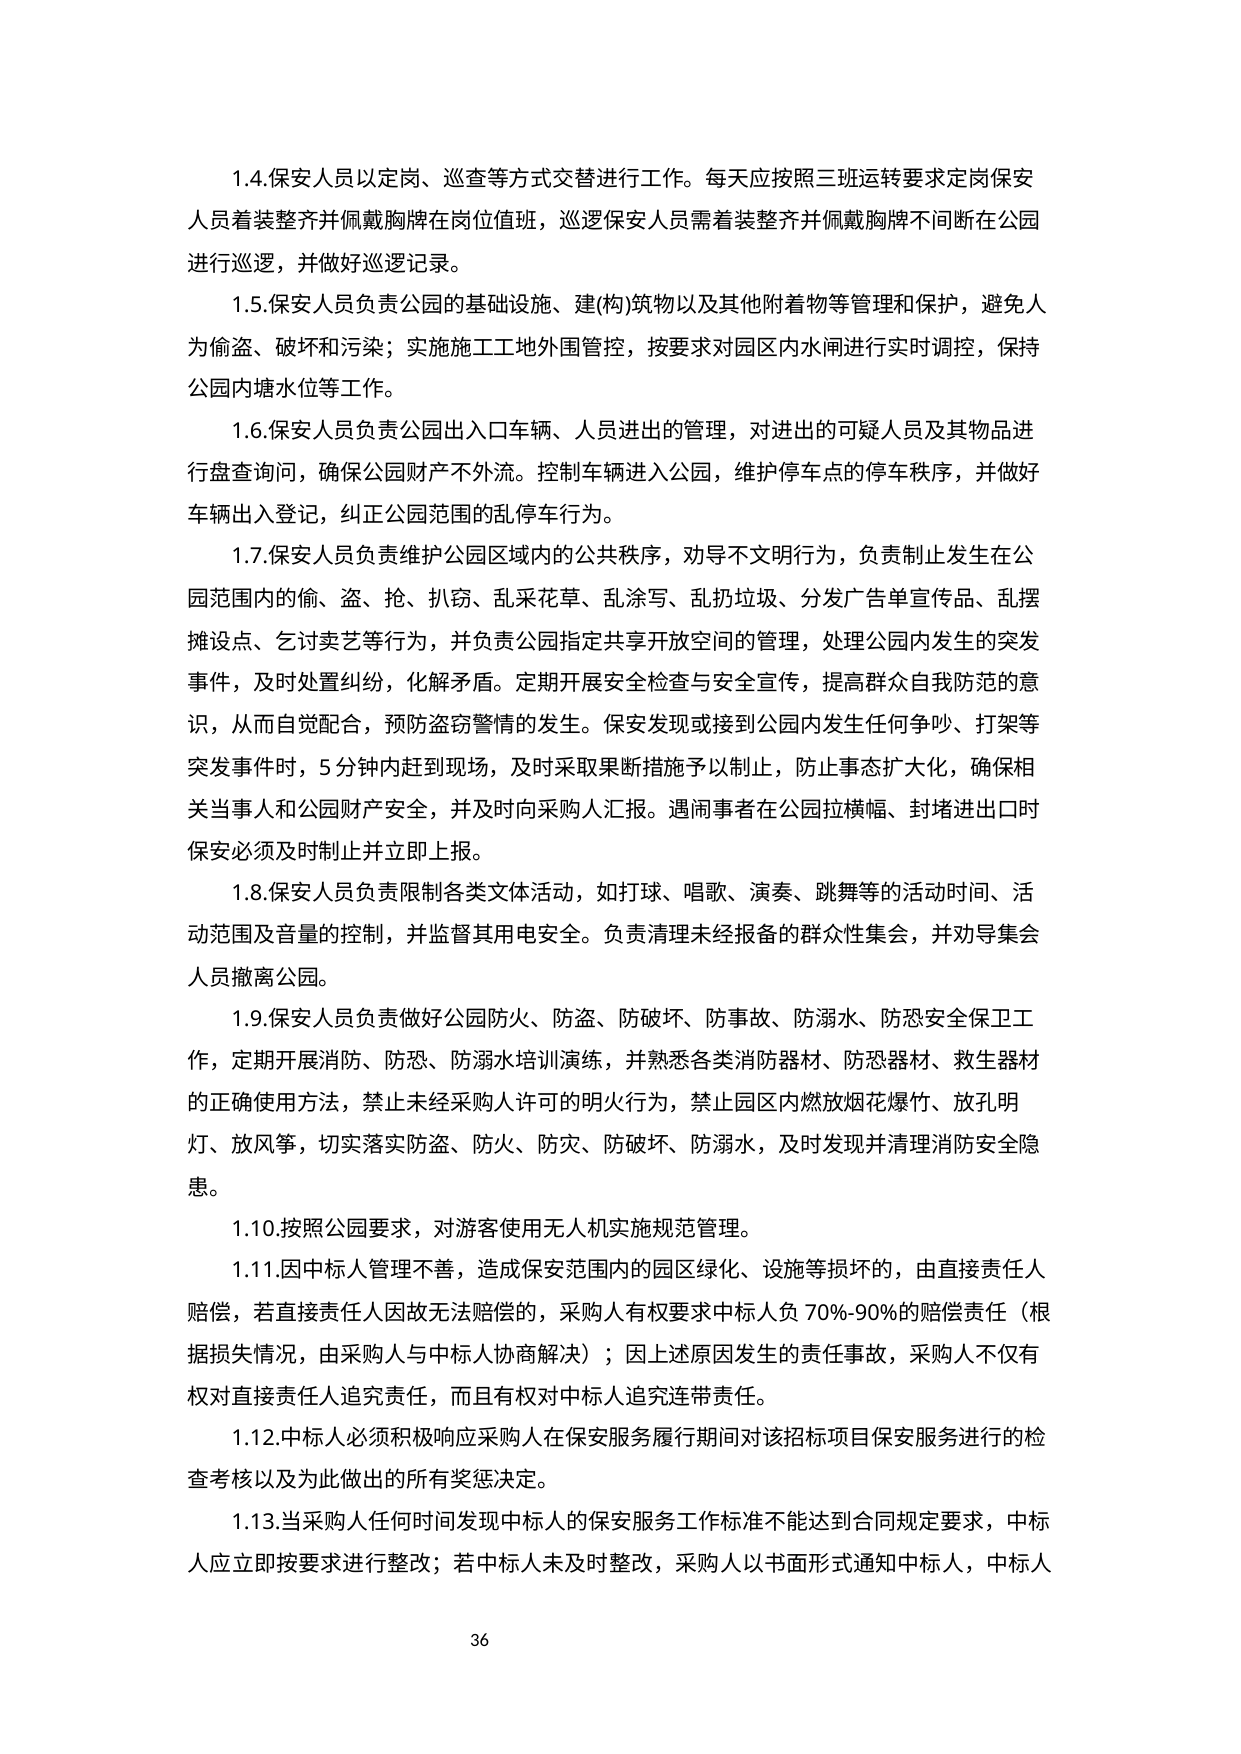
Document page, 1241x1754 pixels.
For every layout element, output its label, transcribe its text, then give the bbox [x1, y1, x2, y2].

text 1.10.按照公园要求，对游客使用无人机实施规范管理。 [187, 1212, 1053, 1244]
text 1.11.因中标人管理不善，造成保安范围内的园区绿化、设施等损坏的，由直接责任人赔偿，若直接责任人因故无法赔偿的，采购人有权要求中标人负70%-90%的赔偿责任（根据损失情况，由采购人与中标人协商解决）；因上述原因发生的责任事故，采购人不仅有权对直接责任人追究责任，而且有权对中标人追究连带责任。 [187, 1253, 1053, 1412]
text 1.9.保安人员负责做好公园防火、防盗、防破坏、防事故、防溺水、防恐安全保卫工作，定期开展消防、防恐、防溺水培训演练，并熟悉各类消防器材、防恐器材、救生器材的正确使用方法，禁止未经采购人许可的明火行为，禁止园区内燃放烟花爆竹、放孔明灯、放风筝，切实落实防盗、防火、防灾、防破坏、防溺水，及时发现并清理消防安全隐患。 [187, 1002, 1053, 1203]
text 1.6.保安人员负责公园出入口车辆、人员进出的管理，对进出的可疑人员及其物品进行盘查询问，确保公园财产不外流。控制车辆进入公园，维护停车点的停车秩序，并做好车辆出入登记，纠正公园范围的乱停车行为。 [187, 413, 1053, 530]
text 1.4.保安人员以定岗、巡查等方式交替进行工作。每天应按照三班运转要求定岗保安人员着装整齐并佩戴胸牌在岗位值班，巡逻保安人员需着装整齐并佩戴胸牌不间断在公园进行巡逻，并做好巡逻记录。 [187, 162, 1053, 279]
text 1.12.中标人必须积极响应采购人在保安服务履行期间对该招标项目保安服务进行的检查考核以及为此做出的所有奖惩决定。 [187, 1421, 1053, 1496]
text 1.8.保安人员负责限制各类文体活动，如打球、唱歌、演奏、跳舞等的活动时间、活动范围及音量的控制，并监督其用电安全。负责清理未经报备的群众性集会，并劝导集会人员撤离公园。 [187, 876, 1053, 993]
text 1.5.保安人员负责公园的基础设施、建(构)筑物以及其他附着物等管理和保护，避免人为偷盗、破坏和污染；实施施工工地外围管控，按要求对园区内水闸进行实时调控，保持公园内塘水位等工作。 [187, 288, 1053, 404]
text 1.7.保安人员负责维护公园区域内的公共秩序，劝导不文明行为，负责制止发生在公园范围内的偷、盗、抢、扒窃、乱采花草、乱涂写、乱扔垃圾、分发广告单宣传品、乱摆摊设点、乞讨卖艺等行为，并负责公园指定共享开放空间的管理，处理公园内发生的突发事件，及时处置纠纷，化解矛盾。定期开展安全检查与安全宣传，提高群众自我防范的意识，从而自觉配合，预防盗窃警情的发生。保安发现或接到公园内发生任何争吵、打架等突发事件时，5分钟内赶到现场，及时采取果断措施予以制止，防止事态扩大化，确保相关当事人和公园财产安全，并及时向采购人汇报。遇闹事者在公园拉横幅、封堵进出口时保安必须及时制止并立即上报。 [187, 539, 1053, 867]
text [187, 1504, 1053, 1579]
